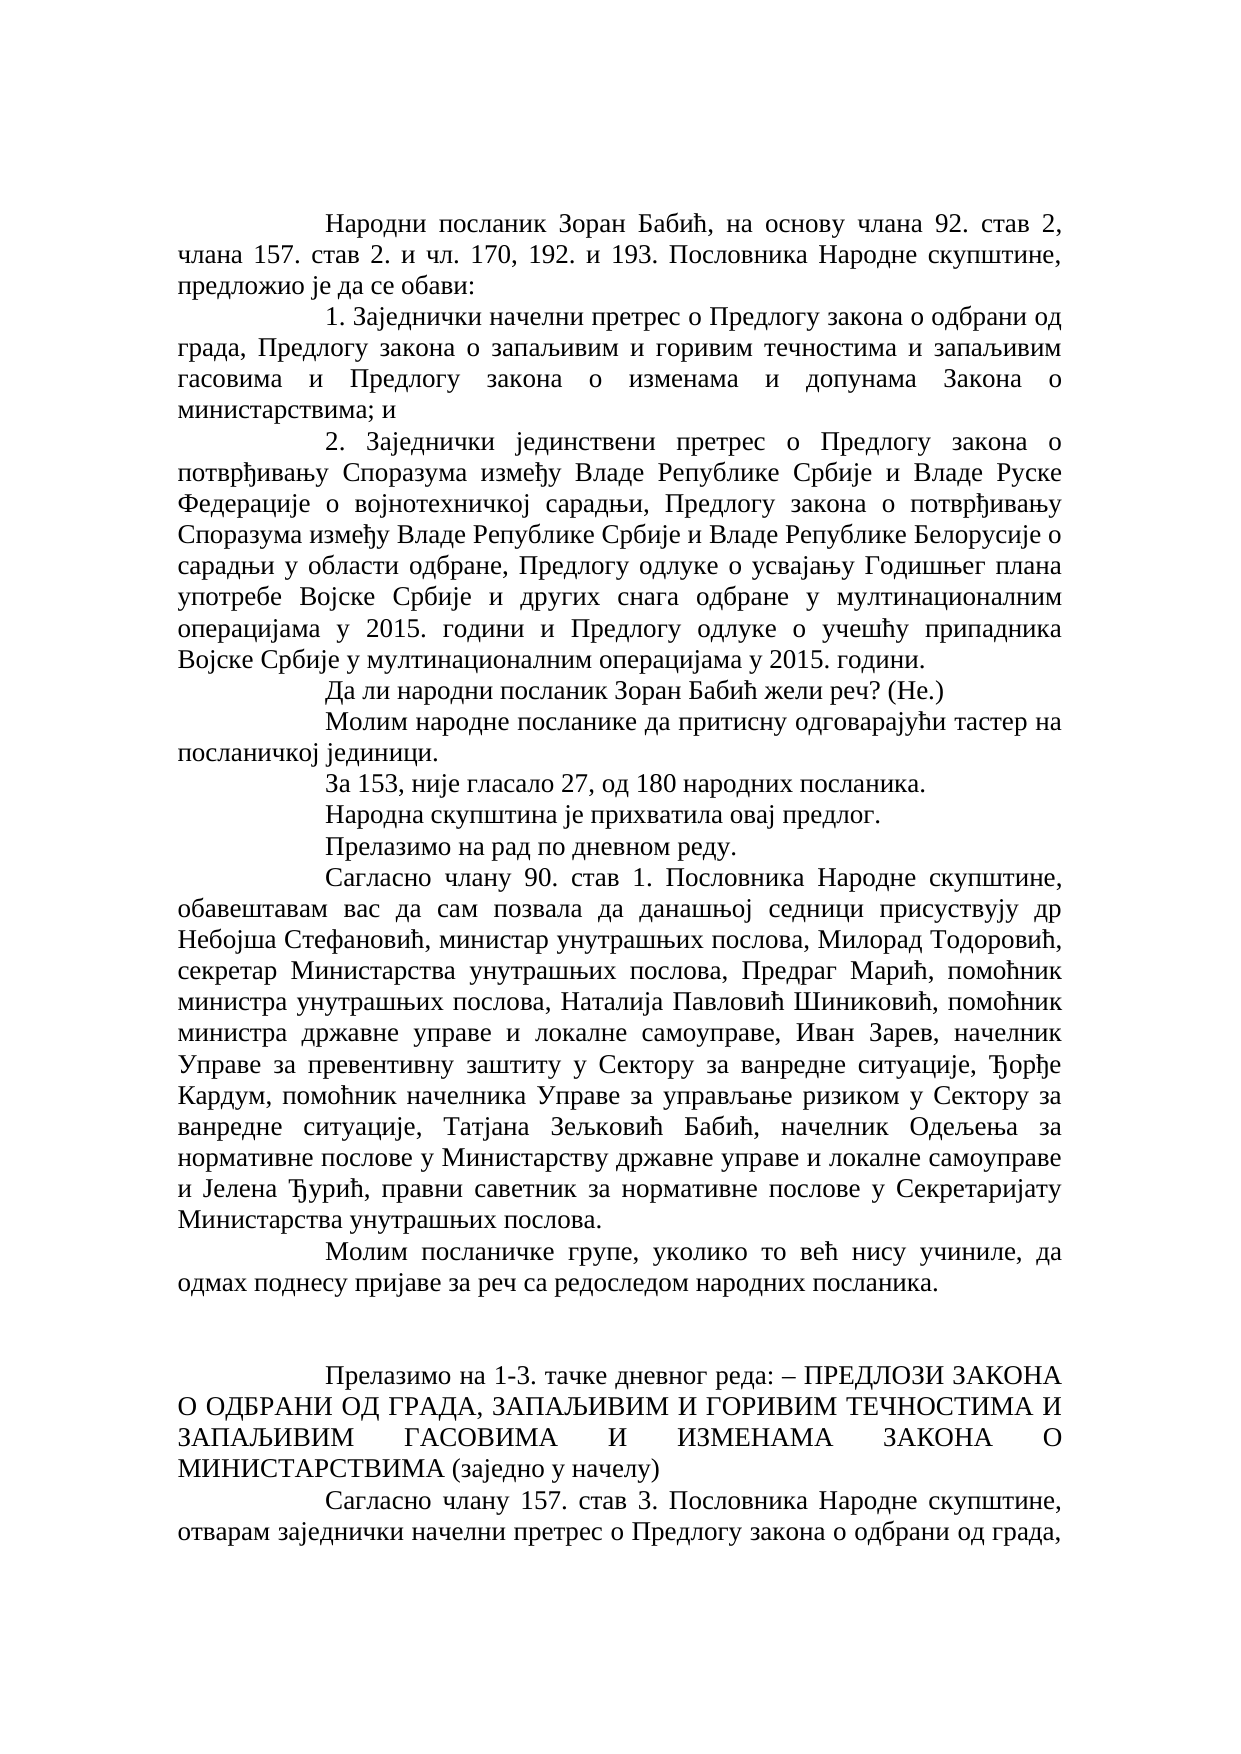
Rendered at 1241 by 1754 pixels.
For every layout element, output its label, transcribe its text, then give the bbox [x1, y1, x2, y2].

text Прелазимо на рад по дневном реду. [177, 830, 1063, 861]
text Народна скупштина је прихватила овај предлог. [177, 798, 1063, 830]
text Сагласно члану 90. став 1. Пословника Народне скупштине, обавештавам вас да сам позвала да данашњој седници присуствују др Небојша Стефановић, министар унутрашњих послова, Милорад Тодоровић, секретар Министарства унутрашњих послова, Предраг Марић, помоћник министра унутрашњих послова, Наталија Павловић Шиниковић, помоћник министра државне управе и локалне самоуправе, Иван Зарев, начелник Управе за превентивну заштиту у Сектору за ванредне ситуације, Ђорђе Кардум, помоћник начелника Управе за управљање ризиком у Сектору за ванредне ситуације, Татјана Зељковић Бабић, начелник Одељења за нормативне послове у Министарству државне управе и локалне самоуправе и Јелена Ђурић, правни саветник за нормативне послове у Секретаријату Министарства унутрашњих послова. [177, 861, 1063, 1234]
text Молим народне посланике да притисну одговарајући тастер на посланичкој јединици. [177, 705, 1063, 767]
text Прелазимо на 1-3. тачке дневног реда: – ПРЕДЛОЗИ ЗАКОНА О ОДБРАНИ ОД ГРАДА, ЗАПАЉИВИМ И ГОРИВИМ ТЕЧНОСТИМА И ЗАПАЉИВИМ ГАСОВИМА И ИЗМЕНАМА ЗАКОНА О МИНИСТАРСТВИМА (заједно у начелу) [177, 1359, 1063, 1484]
text Да ли народни посланик Зоран Бабић жели реч? (Не.) [177, 674, 1063, 705]
text 1. Заједнички начелни претрес о Предлогу закона о одбрани од града, Предлогу закона о запаљивим и горивим течностима и запаљивим гасовима и Предлогу закона о изменама и допунама Закона о министарствима; и [177, 300, 1063, 425]
text Молим посланичке групе, уколико то већ нису учиниле, да одмах поднесу пријаве за реч са редоследом народних посланика. [177, 1234, 1063, 1297]
text 2. Заједнички јединствени претрес о Предлогу закона о потврђивању Споразума између Владе Републике Србије и Владе Руске Федерације о војнотехничкој сарадњи, Предлогу закона о потврђивању Споразума између Владе Републике Србије и Владе Републике Белорусије о сарадњи у области одбране, Предлогу одлуке о усвајању Годишњег плана употребе Војске Србије и других снага одбране у мултинационалним операцијама у 2015. години и Предлогу одлуке о учешћу припадника Војске Србије у мултинационалним операцијама у 2015. години. [177, 425, 1063, 674]
text За 153, није гласало 27, од 180 народних посланика. [177, 767, 1063, 798]
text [177, 1484, 1063, 1546]
text Народни посланик Зоран Бабић, на основу члана 92. став 2, члана 157. став 2. и чл. 170, 192. и 193. Пословника Народне скупштине, предложио је да се обави: [177, 207, 1063, 300]
